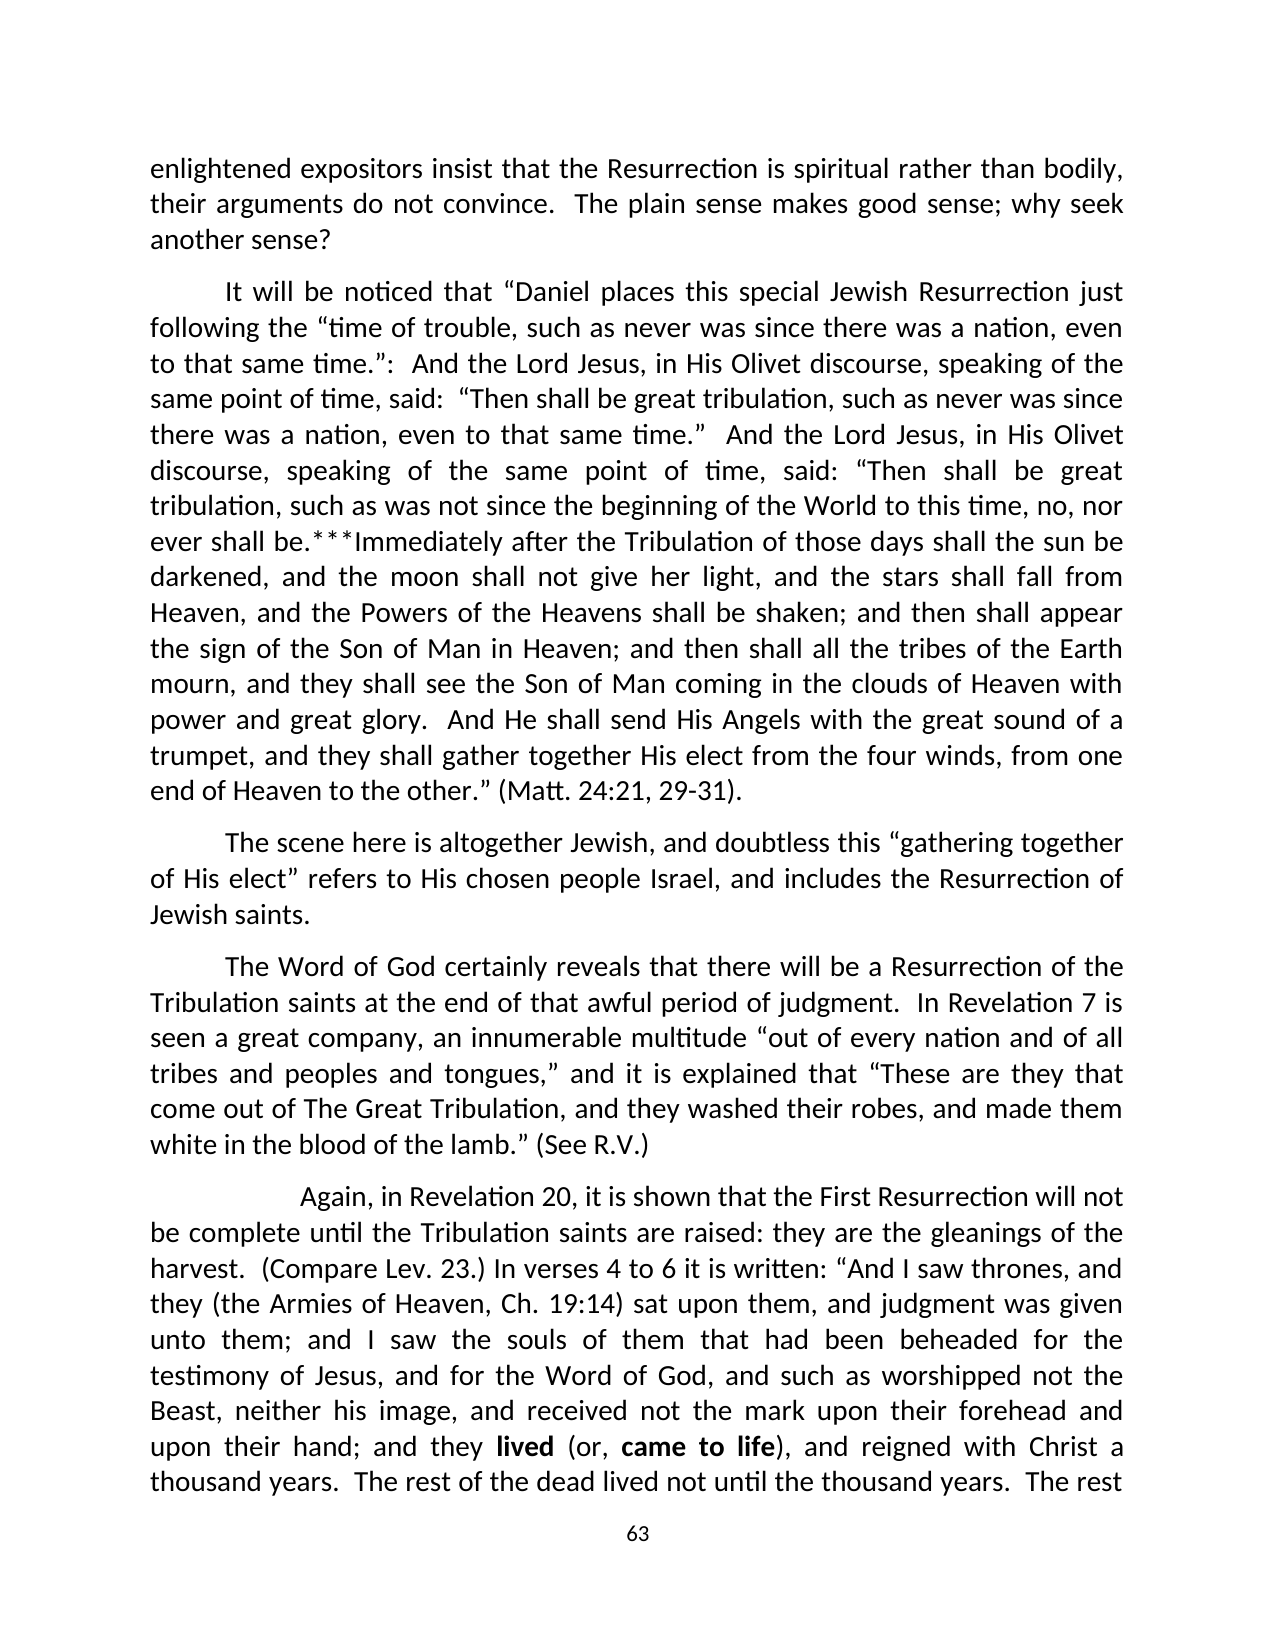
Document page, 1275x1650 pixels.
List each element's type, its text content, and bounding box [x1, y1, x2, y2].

text It will be noticed that “Daniel places this special Jewish Resurrection just following the “time of trouble, such as never was since there was a nation, even to that same time.”: And the Lord Jesus, in His Olivet discourse, speaking of the same point of time, said: “Then shall be great tribulation, such as never was since there was a nation, even to that same time.” And the Lord Jesus, in His Olivet discourse, speaking of the same point of time, said: “Then shall be great tribulation, such as was not since the beginning of the World to this time, no, nor ever shall be.***Immediately after the Tribulation of those days shall the sun be darkened, and the moon shall not give her light, and the stars shall fall from Heaven, and the Powers of the Heavens shall be shaken; and then shall appear the sign of the Son of Man in Heaven; and then shall all the tribes of the Earth mourn, and they shall see the Son of Man coming in the clouds of Heaven with power and great glory. And He shall send His Angels with the great sound of a trumpet, and they shall gather together His elect from the four winds, from one end of Heaven to the other.” (Matt. 24:21, 29-31). [150, 273, 1125, 808]
text The scene here is altogether Jewish, and doubtless this “gathering together of His elect” refers to His chosen people Israel, and includes the Resurrection of Jewish saints. [150, 824, 1125, 931]
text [150, 1178, 1125, 1499]
text The Word of God certainly reveals that there will be a Resurrection of the Tribulation saints at the end of that awful period of judgment. In Revelation 7 is seen a great company, an innumerable multitude “out of every nation and of all tribes and peoples and tongues,” and it is explained that “These are they that come out of The Great Tribulation, and they washed their robes, and made them white in the blood of the lamb.” (See R.V.) [150, 948, 1125, 1162]
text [150, 150, 1125, 257]
